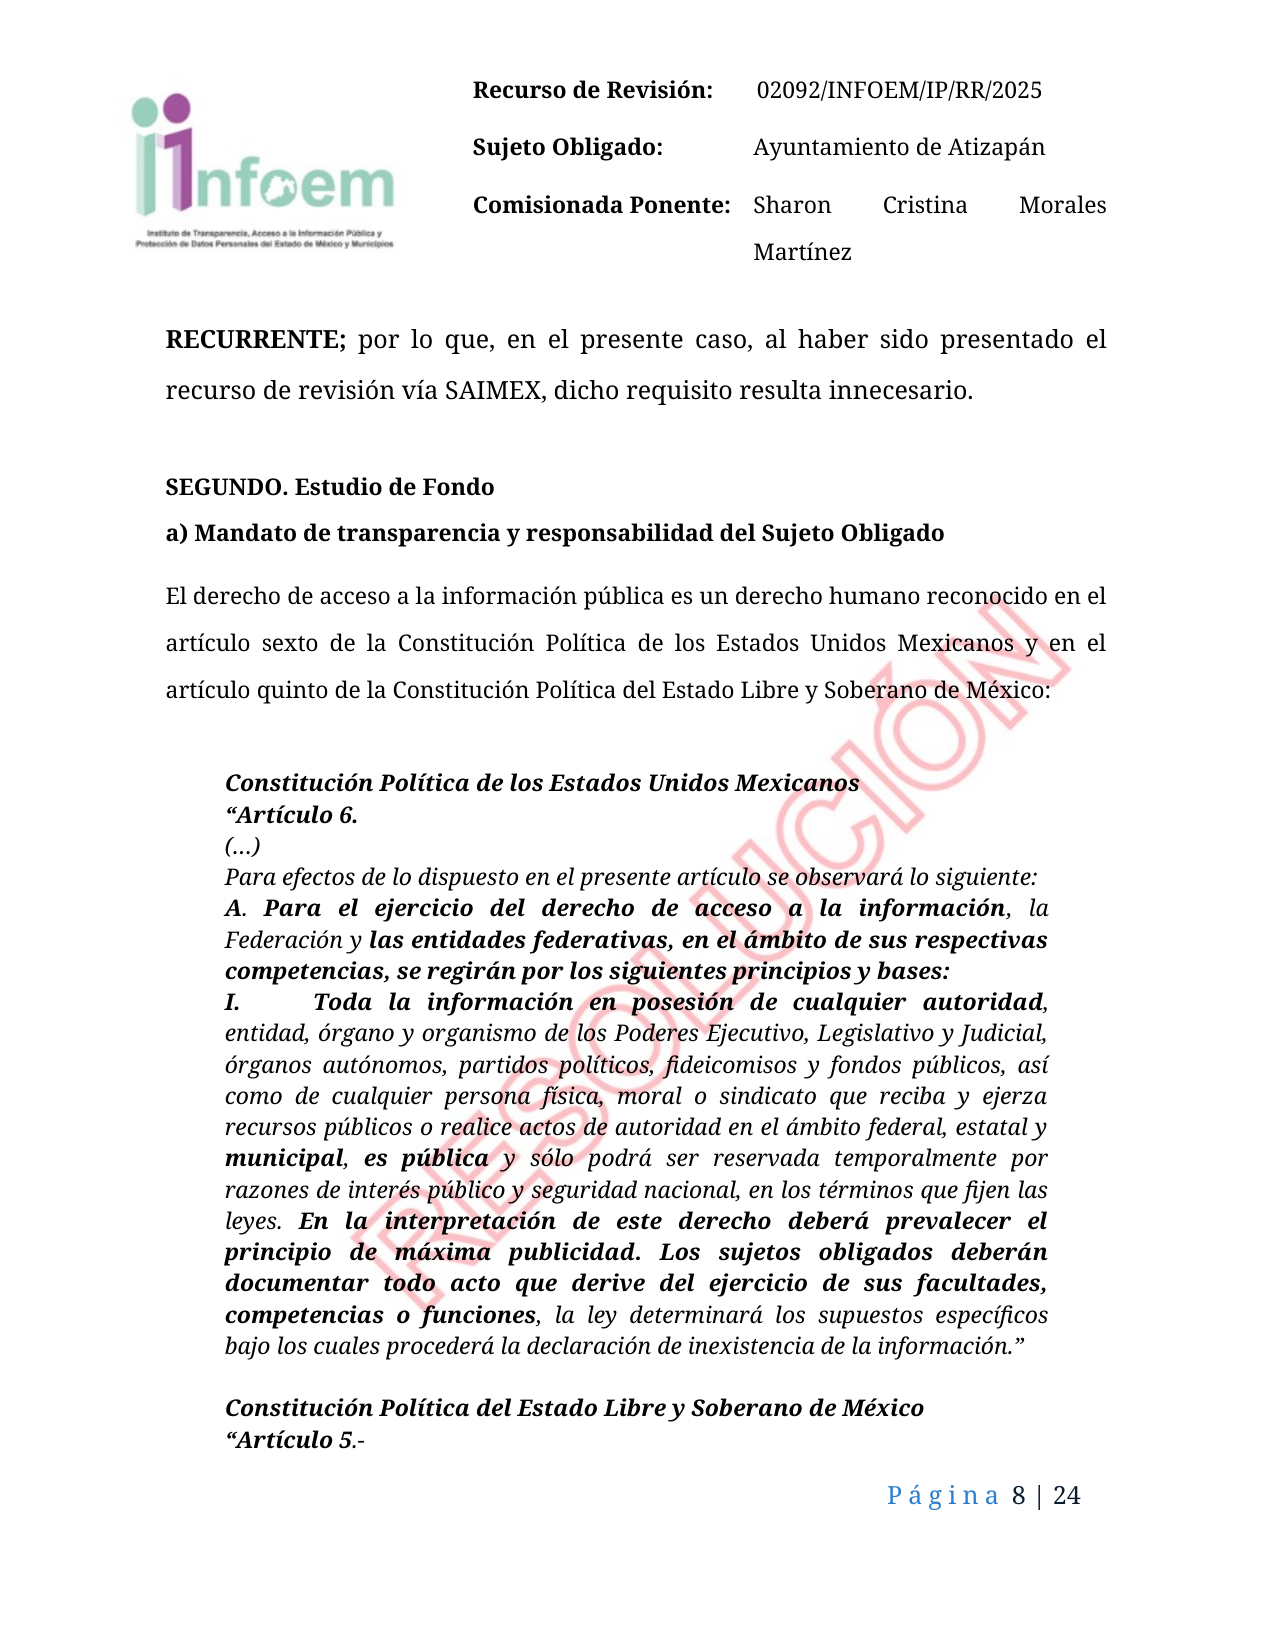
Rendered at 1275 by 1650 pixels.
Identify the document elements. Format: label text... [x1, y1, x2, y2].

picture [2, 29, 1275, 1650]
subtitle SEGUNDO. Estudio de Fondo [165, 470, 1107, 502]
text El derecho de acceso a la información pública es un derecho humano reconocido en el artículo sexto de la Constitución Política de los Estados Unidos Mexicanos y en el artículo quinto de la Constitución Política del Estado Libre y Soberano de México: [165, 580, 1107, 705]
text A. Para el ejercicio del derecho de acceso a la información, la Federación y las entidades federativas, en el ámbito de sus respectivas competencias, se regirán por los siguientes principios y bases: [224, 892, 1051, 986]
text Constitución Política de los Estados Unidos Mexicanos [224, 767, 1051, 798]
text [165, 321, 1107, 407]
text I. Toda la información en posesión de cualquier autoridad, entidad, órgano y organismo de los Poderes Ejecutivo, Legislativo y Judicial, órganos autónomos, partidos políticos, fideicomisos y fondos públicos, así como de cualquier persona física, moral o sindicato que reciba y ejerza recursos públicos o realice actos de autoridad en el ámbito federal, estatal y municipal, es pública y sólo podrá ser reservada temporalmente por razones de interés público y seguridad nacional, en los términos que fijen las leyes. En la interpretación de este derecho deberá prevalecer el principio de máxima publicidad. Los sujetos obligados deberán documentar todo acto que derive del ejercicio de sus facultades, competencias o funciones, la ley determinará los supuestos específicos bajo los cuales procederá la declaración de inexistencia de la información.” [224, 986, 1051, 1361]
text Constitución Política del Estado Libre y Soberano de México [224, 1392, 1051, 1423]
text Para efectos de lo dispuesto en el presente artículo se observará lo siguiente: [224, 861, 1051, 892]
text “Artículo 5.- [224, 1423, 1051, 1455]
subtitle a) Mandato de transparencia y responsabilidad del Sujeto Obligado [165, 517, 1107, 548]
text (…) [224, 830, 1051, 861]
text “Artículo 6. [224, 798, 1051, 830]
